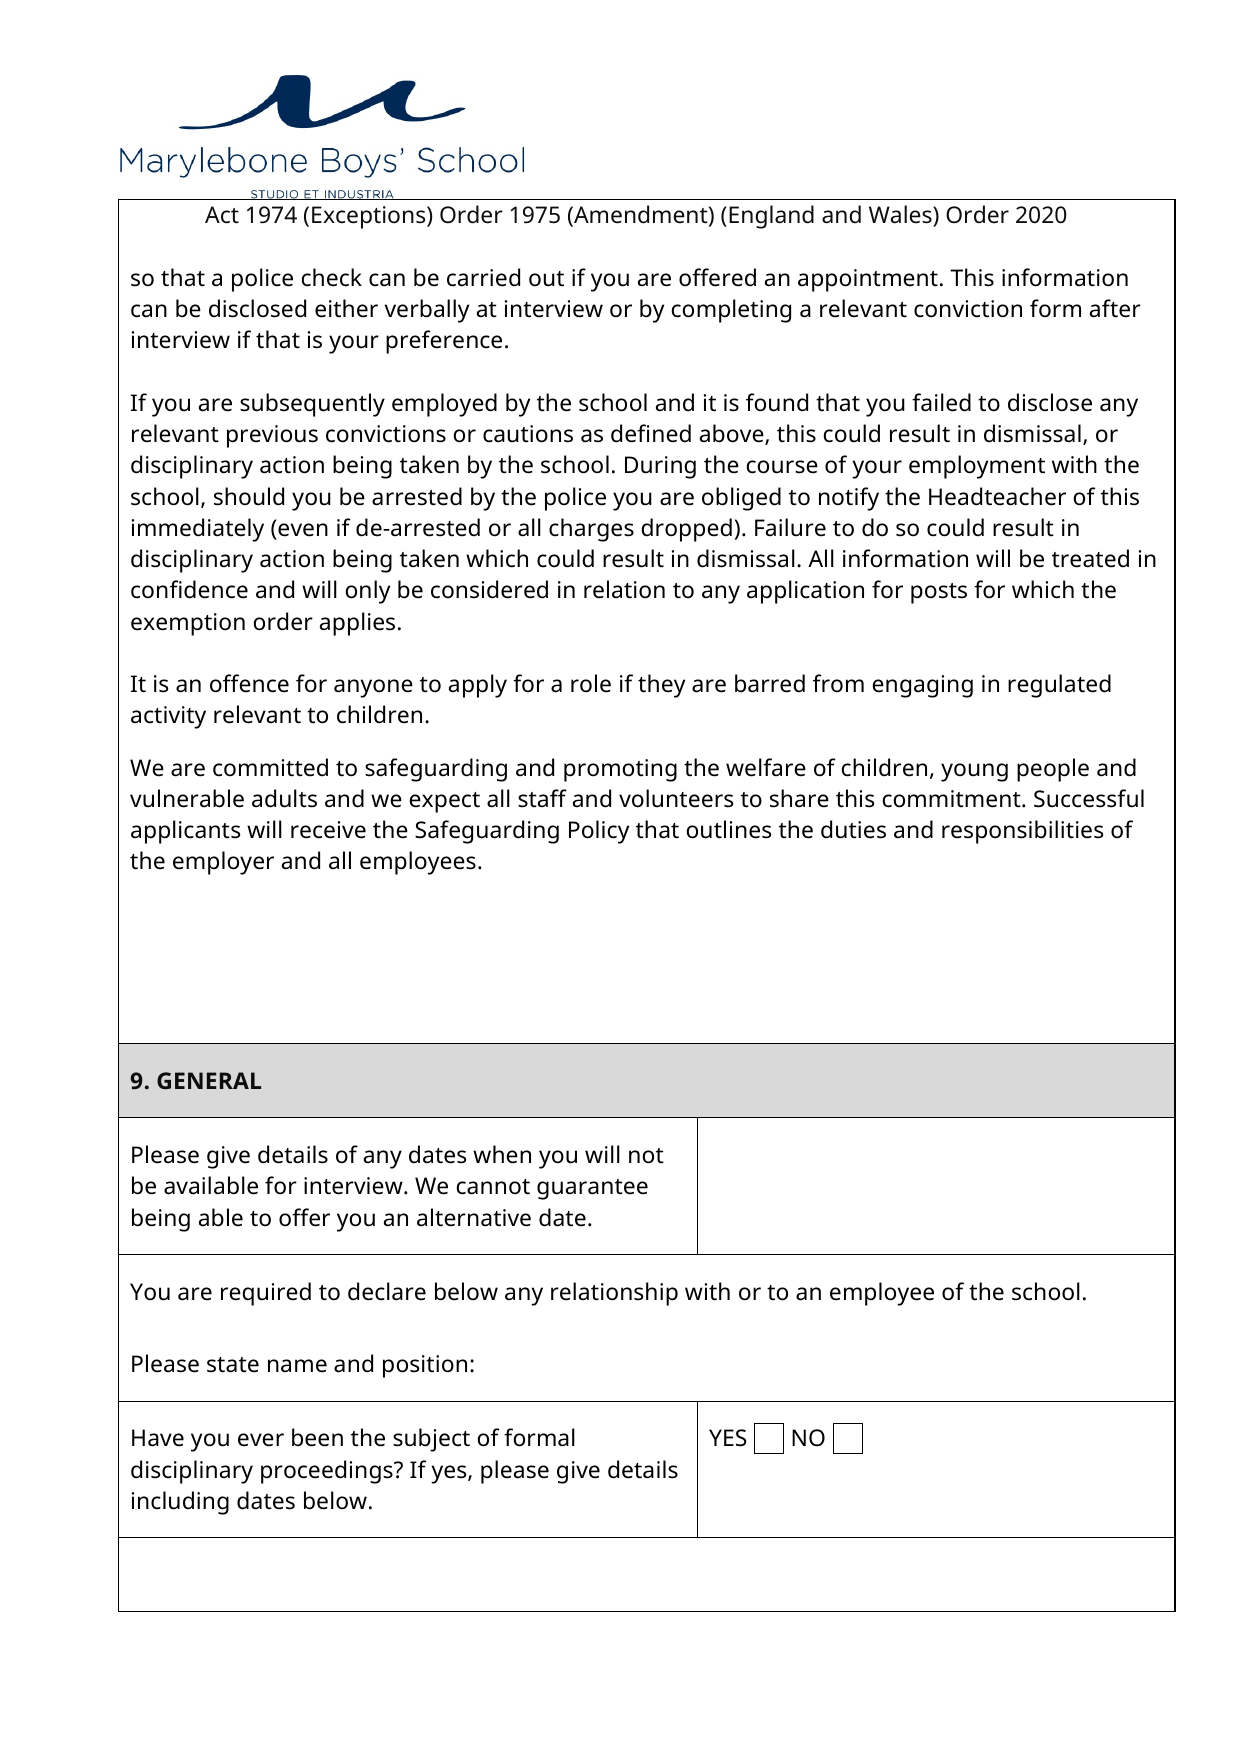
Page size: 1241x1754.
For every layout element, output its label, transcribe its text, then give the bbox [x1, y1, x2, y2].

table_cell Please give details of any dates when you will not be available for interview. We cannot guarantee being able to offer you an alternative date. [119, 1118, 697, 1254]
table_cell Have you ever been the subject of formal disciplinary proceedings? If yes, please give details including dates below. [119, 1402, 697, 1537]
table_cell [119, 1538, 1174, 1611]
table_cell [698, 1118, 1174, 1254]
picture [118, 75, 526, 199]
table_cell 9. GENERAL [119, 1044, 1174, 1117]
table_cell YES NO [698, 1402, 1174, 1537]
table_cell You are required to declare below any relationship with or to an employee of the school. Please state name and position: [119, 1255, 1174, 1401]
